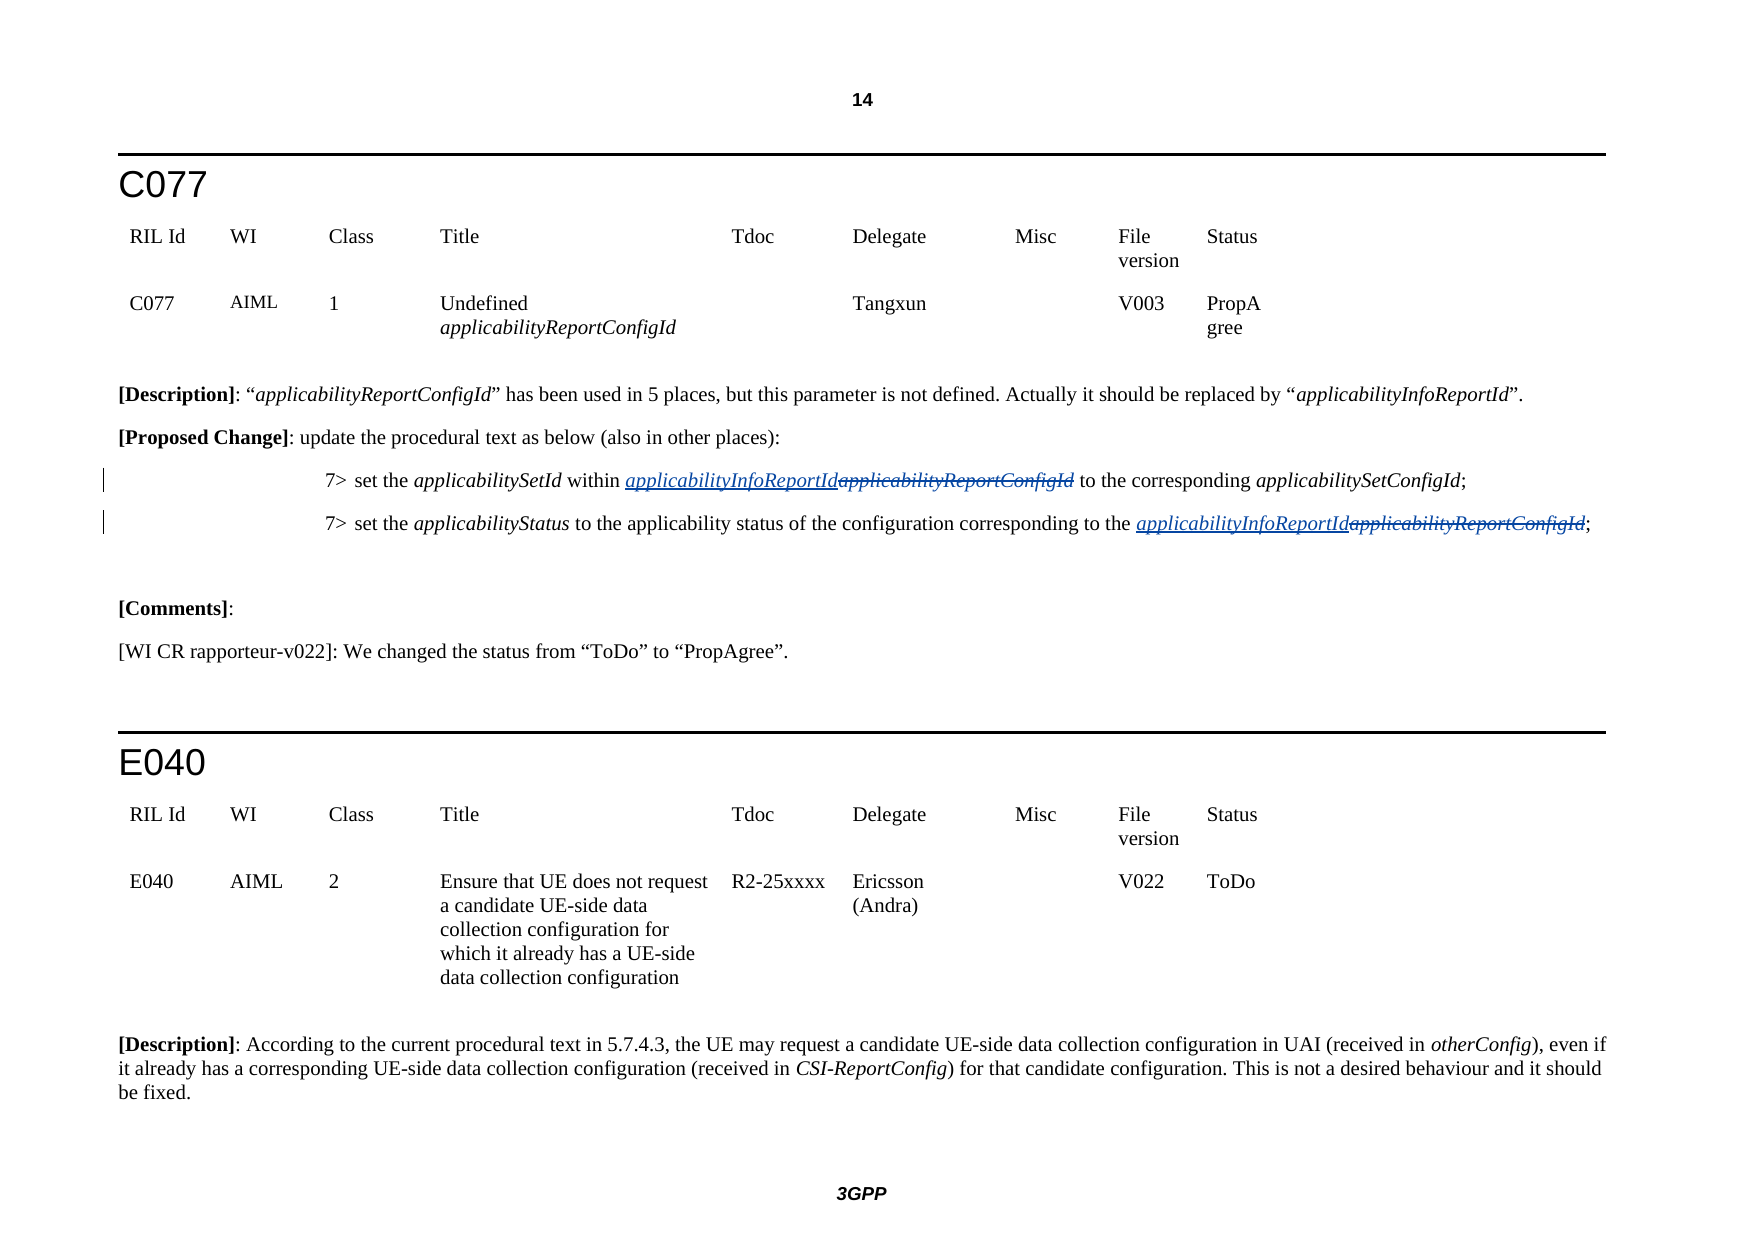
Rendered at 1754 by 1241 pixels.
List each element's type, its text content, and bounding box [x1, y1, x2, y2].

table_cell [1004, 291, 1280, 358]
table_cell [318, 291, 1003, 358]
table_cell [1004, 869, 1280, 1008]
text [WI CR rapporteur-v022]: We changed the status from “ToDo” to “PropAgree”. [118, 639, 1606, 663]
text [Proposed Change]: update the procedural text as below (also in other places): [118, 425, 1606, 449]
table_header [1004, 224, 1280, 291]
text 7> set the applicabilityStatus to the applicability status of the configuration corresponding to the ; [325, 510, 1606, 534]
text [Comments]: [118, 596, 1606, 620]
subtitle E040 [118, 734, 1606, 783]
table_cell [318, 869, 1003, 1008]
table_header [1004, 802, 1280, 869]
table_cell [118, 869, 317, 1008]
text 7> set the applicabilitySetId within to the corresponding applicabilitySetConfigId; [325, 468, 1606, 492]
text [Description]: According to the current procedural text in 5.7.4.3, the UE may request a candidate UE-side data collection configuration in UAI (received in otherConfig), even if it already has a corresponding UE-side data collection configuration (received in CSI-ReportConfig) for that candidate configuration. This is not a desired behaviour and it should be fixed. [118, 1008, 1606, 1104]
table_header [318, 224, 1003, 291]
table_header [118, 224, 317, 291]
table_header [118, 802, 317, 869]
text [Description]: “applicabilityReportConfigId” has been used in 5 places, but this parameter is not defined. Actually it should be replaced by “applicabilityInfoReportId”. [118, 358, 1606, 406]
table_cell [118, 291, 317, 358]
subtitle C077 [118, 156, 1606, 205]
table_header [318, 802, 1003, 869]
